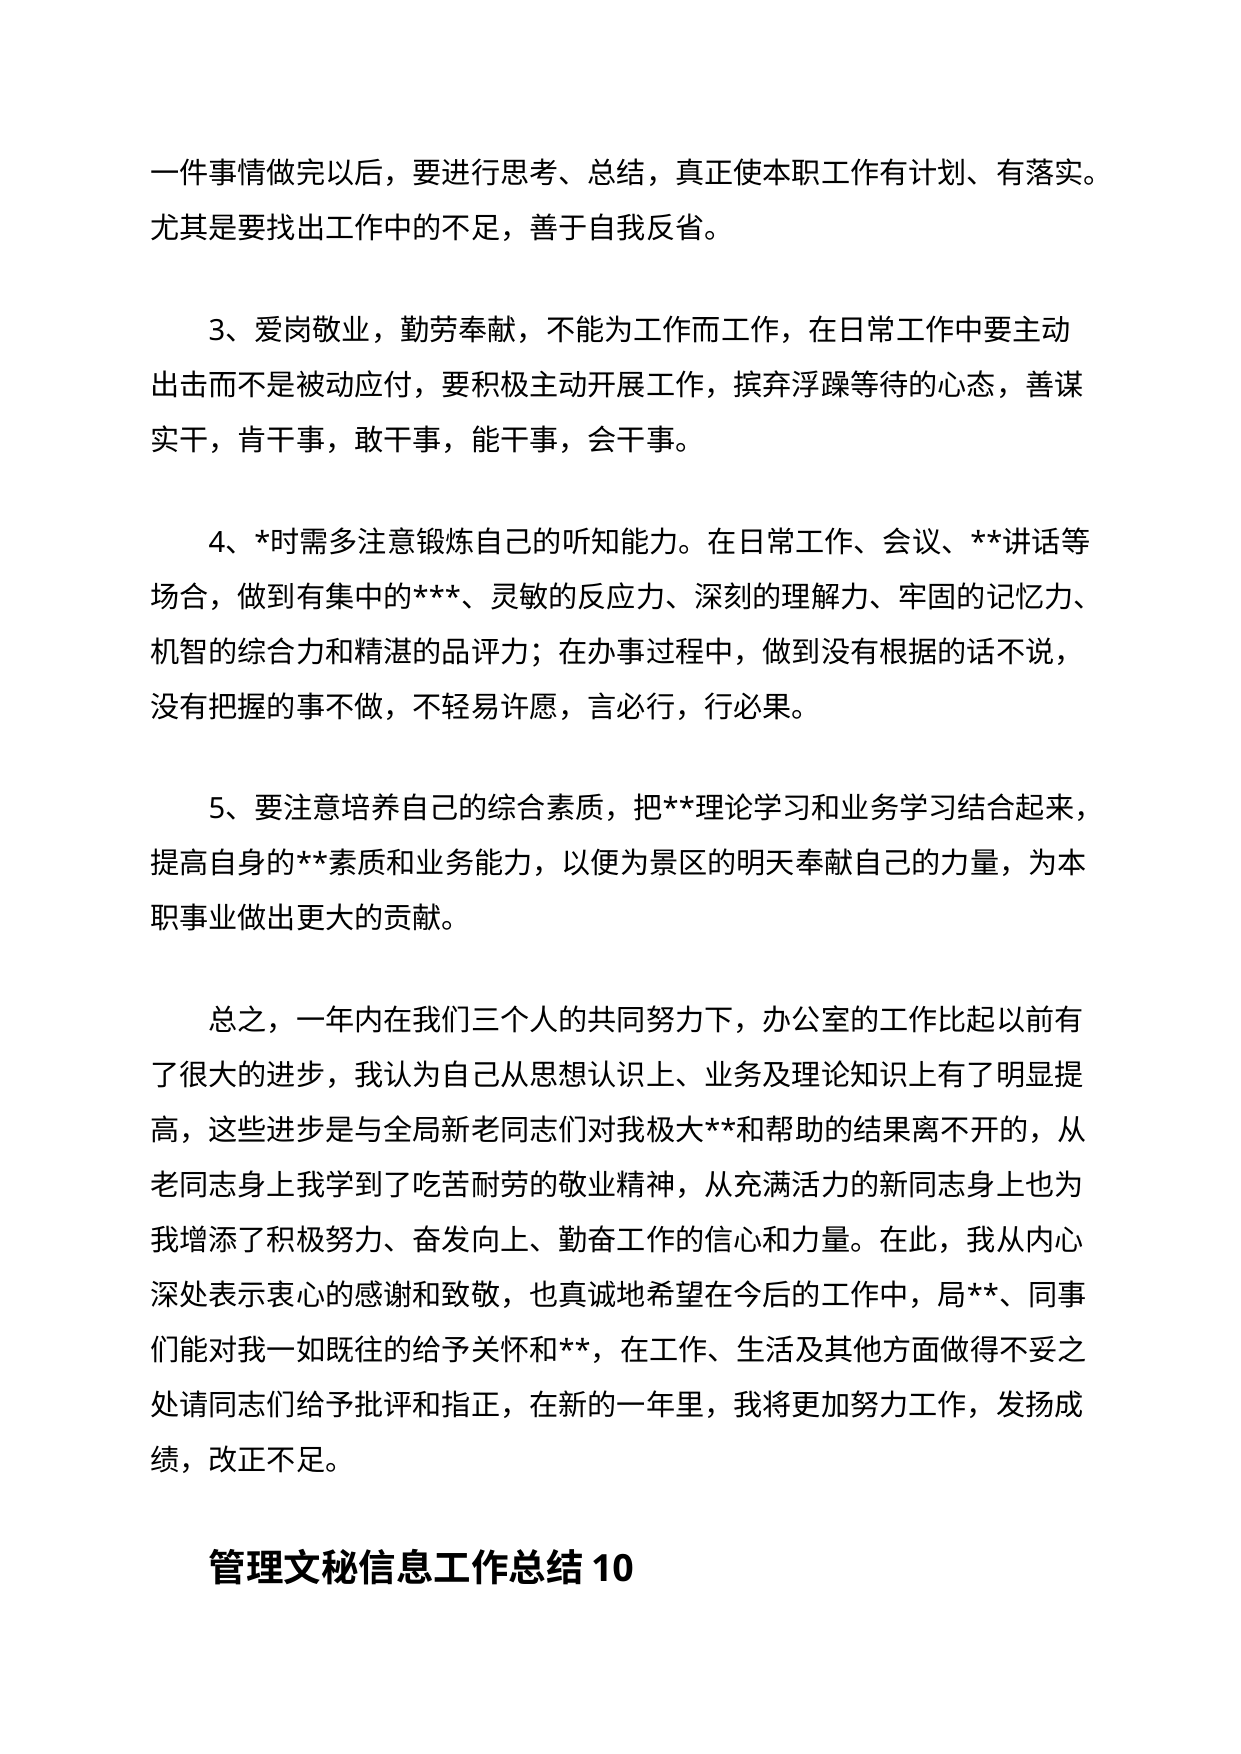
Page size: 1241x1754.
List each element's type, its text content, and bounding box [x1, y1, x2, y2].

text 3、爱岗敬业，勤劳奉献，不能为工作而工作，在日常工作中要主动出击而不是被动应付，要积极主动开展工作，摈弃浮躁等待的心态，善谋实干，肯干事，敢干事，能干事，会干事。 [150, 307, 1090, 459]
text 管理文秘信息工作总结10 [150, 1538, 1090, 1592]
text 总之，一年内在我们三个人的共同努力下，办公室的工作比起以前有了很大的进步，我认为自己从思想认识上、业务及理论知识上有了明显提高，这些进步是与全局新老同志们对我极大**和帮助的结果离不开的，从老同志身上我学到了吃苦耐劳的敬业精神，从充满活力的新同志身上也为我增添了积极努力、奋发向上、勤奋工作的信心和力量。在此，我从内心深处表示衷心的感谢和致敬，也真诚地希望在今后的工作中，局**、同事们能对我一如既往的给予关怀和**，在工作、生活及其他方面做得不妥之处请同志们给予批评和指正，在新的一年里，我将更加努力工作，发扬成绩，改正不足。 [150, 997, 1090, 1478]
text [150, 150, 1090, 247]
text 4、*时需多注意锻炼自己的听知能力。在日常工作、会议、**讲话等场合，做到有集中的***、灵敏的反应力、深刻的理解力、牢固的记忆力、机智的综合力和精湛的品评力；在办事过程中，做到没有根据的话不说，没有把握的事不做，不轻易许愿，言必行，行必果。 [150, 518, 1090, 726]
text 5、要注意培养自己的综合素质，把**理论学习和业务学习结合起来，提高自身的**素质和业务能力，以便为景区的明天奉献自己的力量，为本职事业做出更大的贡献。 [150, 785, 1090, 937]
